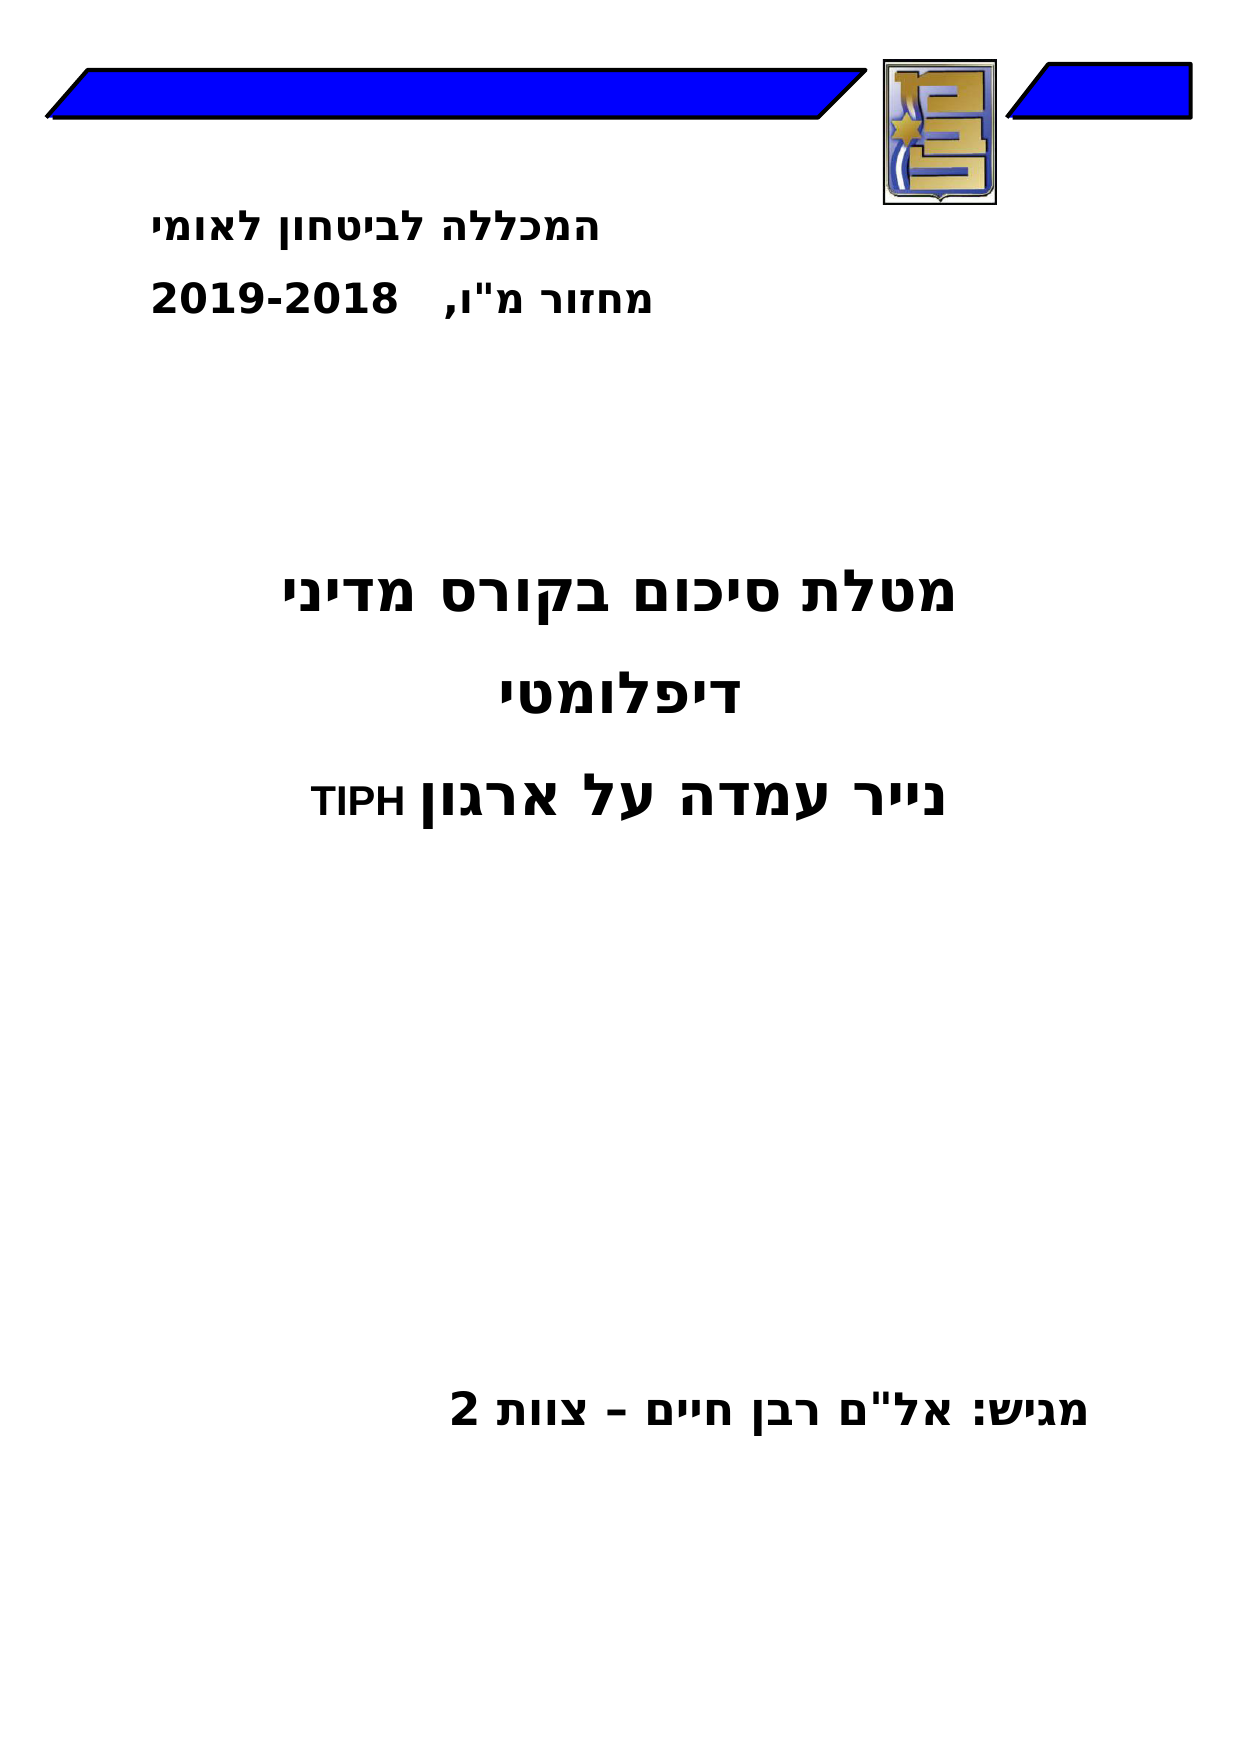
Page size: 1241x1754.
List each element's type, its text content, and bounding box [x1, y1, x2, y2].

text המכללה לביטחון לאומי [150, 202, 1090, 251]
text מטלת סיכום בקורס מדיני דיפלומטי [150, 558, 1090, 727]
text מגיש: אל"ם רבן חיים – צוות 2 [150, 1382, 1090, 1436]
text מחזור מ"ו, 2019-2018 [150, 275, 1090, 323]
text TIPH נייר עמדה על ארגון [150, 761, 1090, 829]
picture [882, 59, 997, 205]
